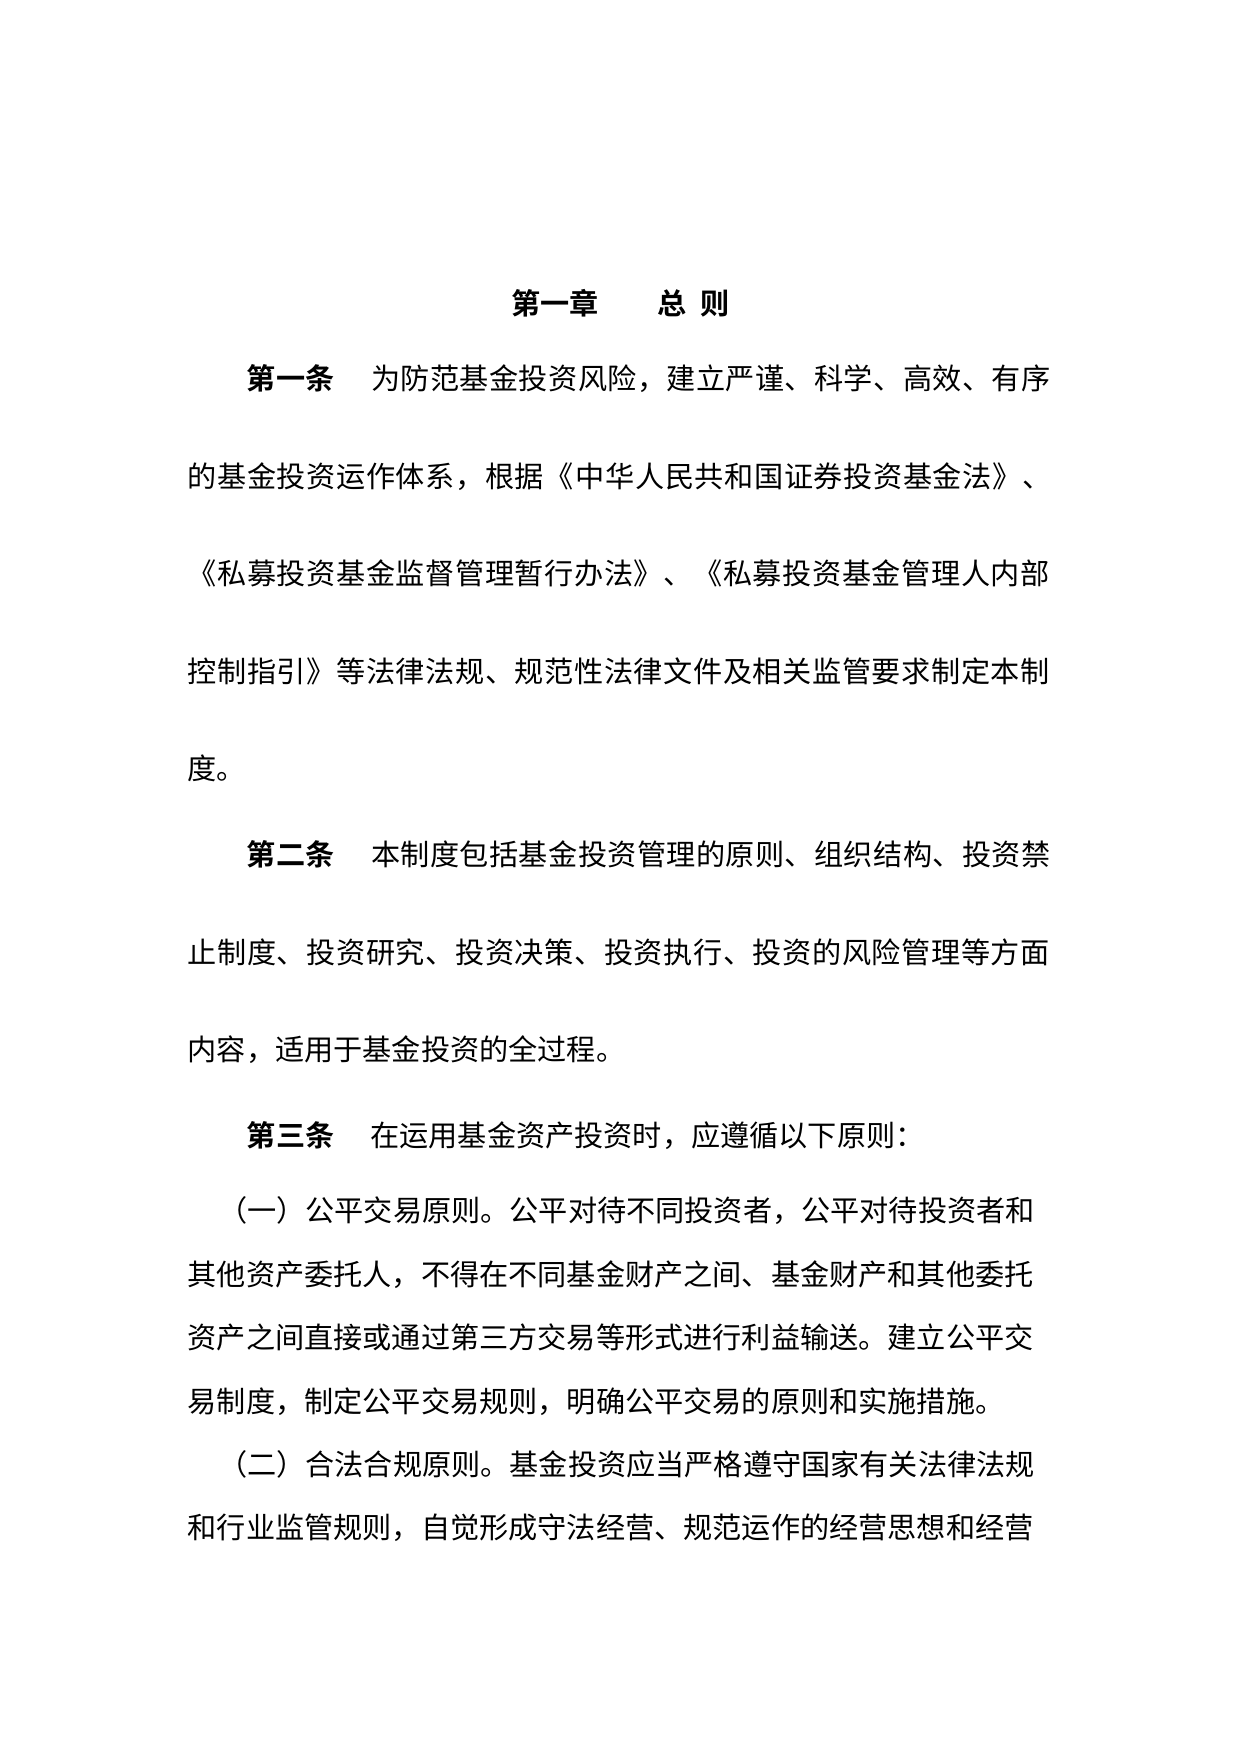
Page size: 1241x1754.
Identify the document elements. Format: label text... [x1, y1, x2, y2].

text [187, 1442, 1053, 1547]
list 本制度包括基金投资管理的原则、组织结构、投资禁止制度、投资研究、投资决策、投资执行、投资的风险管理等方面内容，适用于基金投资的全过程。 [187, 821, 1053, 1081]
text （一）公平交易原则。公平对待不同投资者，公平对待投资者和其他资产委托人，不得在不同基金财产之间、基金财产和其他委托资产之间直接或通过第三方交易等形式进行利益输送。建立公平交易制度，制定公平交易规则，明确公平交易的原则和实施措施。 [187, 1188, 1053, 1420]
list 为防范基金投资风险，建立严谨、科学、高效、有序的基金投资运作体系，根据《中华人民共和国证券投资基金法》、《私募投资基金监督管理暂行办法》、《私募投资基金管理人内部控制指引》等法律法规、规范性法律文件及相关监管要求制定本制度。 [187, 344, 1053, 799]
list 在运用基金资产投资时，应遵循以下原则： [187, 1102, 1053, 1167]
list 总 则 [187, 281, 1053, 323]
